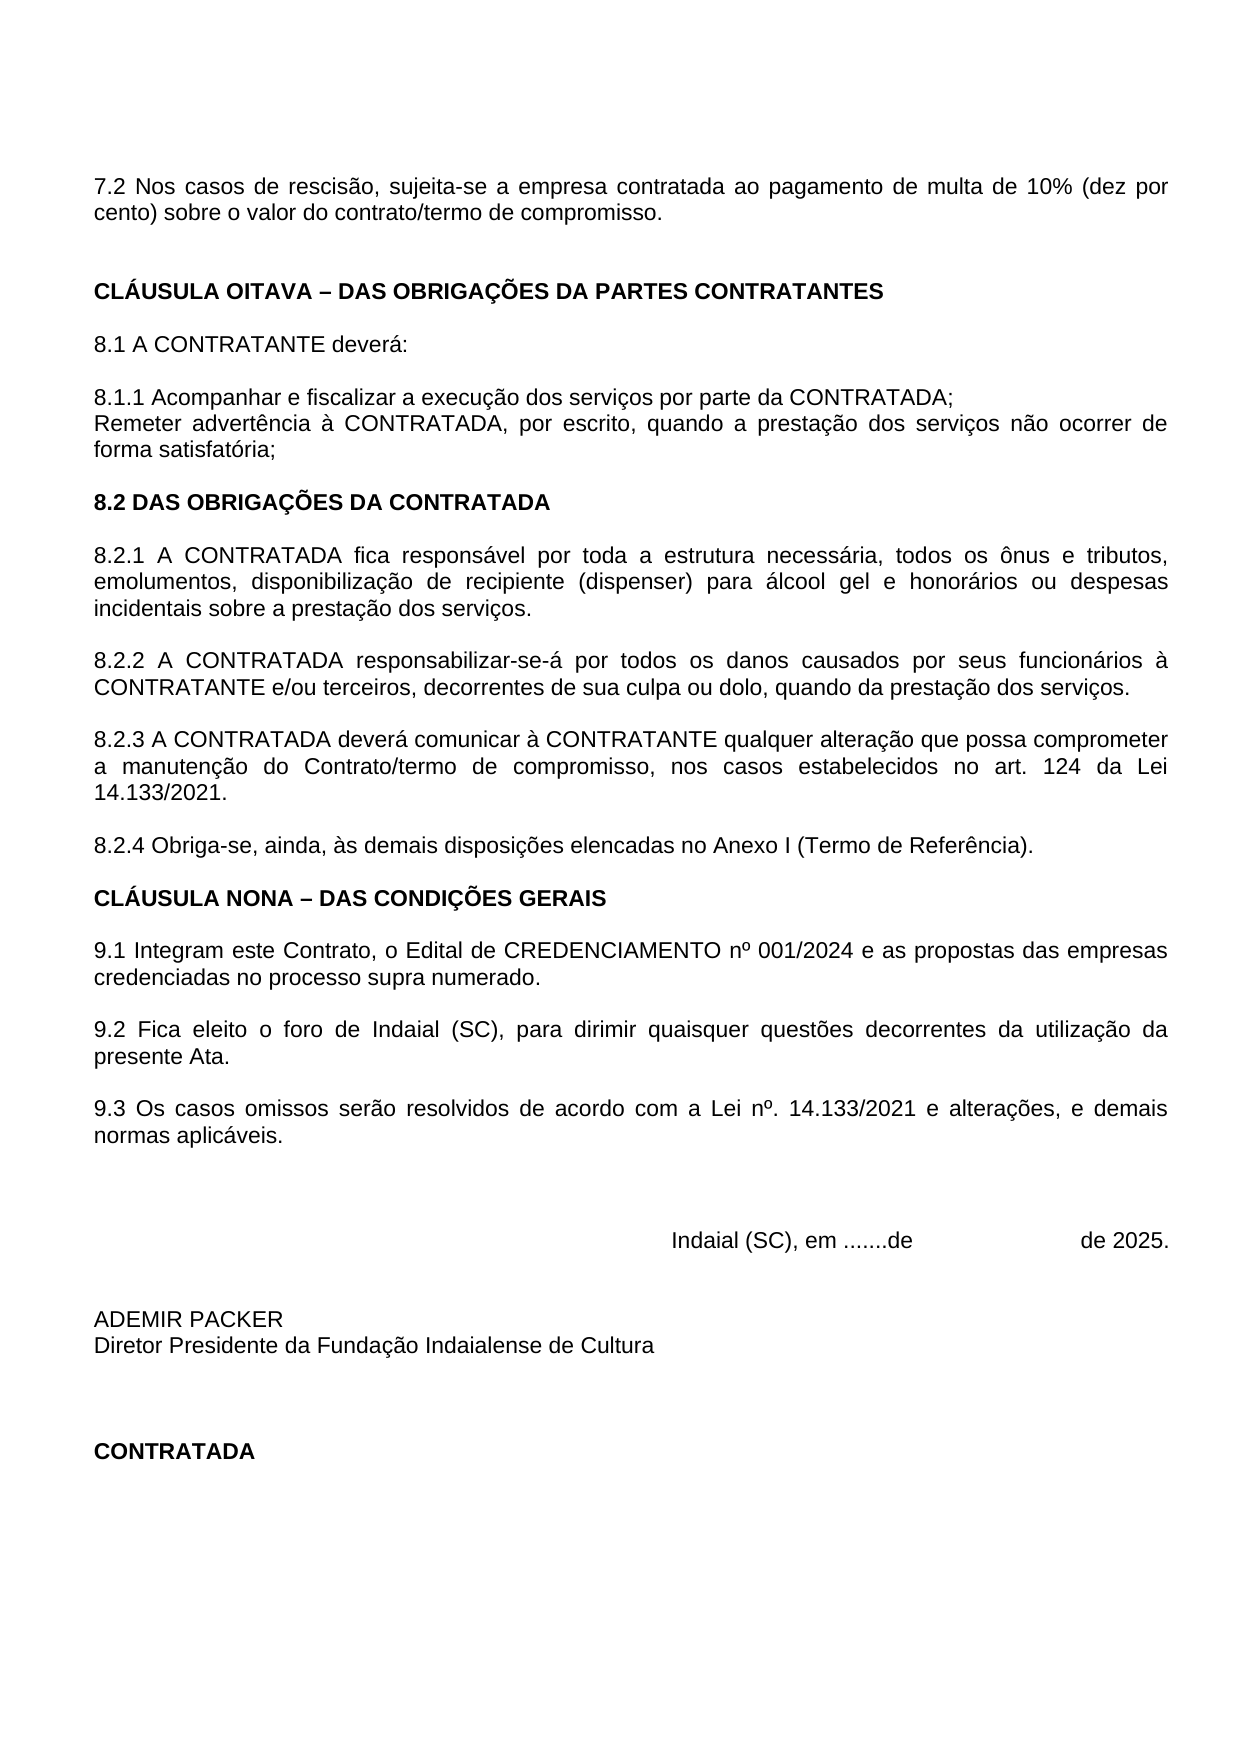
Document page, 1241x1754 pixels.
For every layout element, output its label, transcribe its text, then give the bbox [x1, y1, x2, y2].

text 7.2 Nos casos de rescisão, sujeita-se a empresa contratada ao pagamento de multa de 10% (dez por cento) sobre o valor do contrato/termo de compromisso. [94, 173, 1169, 226]
text 9.1 Integram este Contrato, o Edital de CREDENCIAMENTO nº 001/2024 e as propostas das empresas credenciadas no processo supra numerado. [94, 937, 1169, 990]
text 8.2.1 A CONTRATADA fica responsável por toda a estrutura necessária, todos os ônus e tributos, emolumentos, disponibilização de recipiente (dispenser) para álcool gel e honorários ou despesas incidentais sobre a prestação dos serviços. [94, 542, 1169, 621]
text 8.1.1 Acompanhar e fiscalizar a execução dos serviços por parte da CONTRATADA; [94, 384, 1169, 410]
text 9.2 Fica eleito o foro de Indaial (SC), para dirimir quaisquer questões decorrentes da utilização da presente Ata. [94, 1016, 1169, 1069]
text ADEMIR PACKER [94, 1306, 1169, 1332]
subtitle CLÁUSULA NONA – DAS CONDIÇÕES GERAIS [94, 884, 1169, 911]
text 8.1 A CONTRATANTE deverá: [94, 331, 1169, 357]
subtitle 8.2 DAS OBRIGAÇÕES DA CONTRATADA [94, 489, 1169, 516]
text 8.2.2 A CONTRATADA responsabilizar-se-á por todos os danos causados por seus funcionários à CONTRATANTE e/ou terceiros, decorrentes de sua culpa ou dolo, quando da prestação dos serviços. [94, 647, 1169, 700]
text 8.2.4 Obriga-se, ainda, às demais disposições elencadas no Anexo I (Termo de Referência). [94, 832, 1169, 858]
text 9.3 Os casos omissos serão resolvidos de acordo com a Lei nº. 14.133/2021 e alterações, e demais normas aplicáveis. [94, 1095, 1169, 1148]
text Remeter advertência à CONTRATADA, por escrito, quando a prestação dos serviços não ocorrer de forma satisfatória; [94, 410, 1169, 463]
text CLÁUSULA OITAVA – DAS OBRIGAÇÕES DA PARTES CONTRATANTES [94, 278, 1169, 305]
text Diretor Presidente da Fundação Indaialense de Cultura [94, 1332, 1169, 1359]
text Indaial (SC), em .......de de 2025. [94, 1227, 1169, 1253]
subtitle CONTRATADA [94, 1438, 1169, 1464]
text 8.2.3 A CONTRATADA deverá comunicar à CONTRATANTE qualquer alteração que possa comprometer a manutenção do Contrato/termo de compromisso, nos casos estabelecidos no art. 124 da Lei 14.133/2021. [94, 726, 1169, 805]
